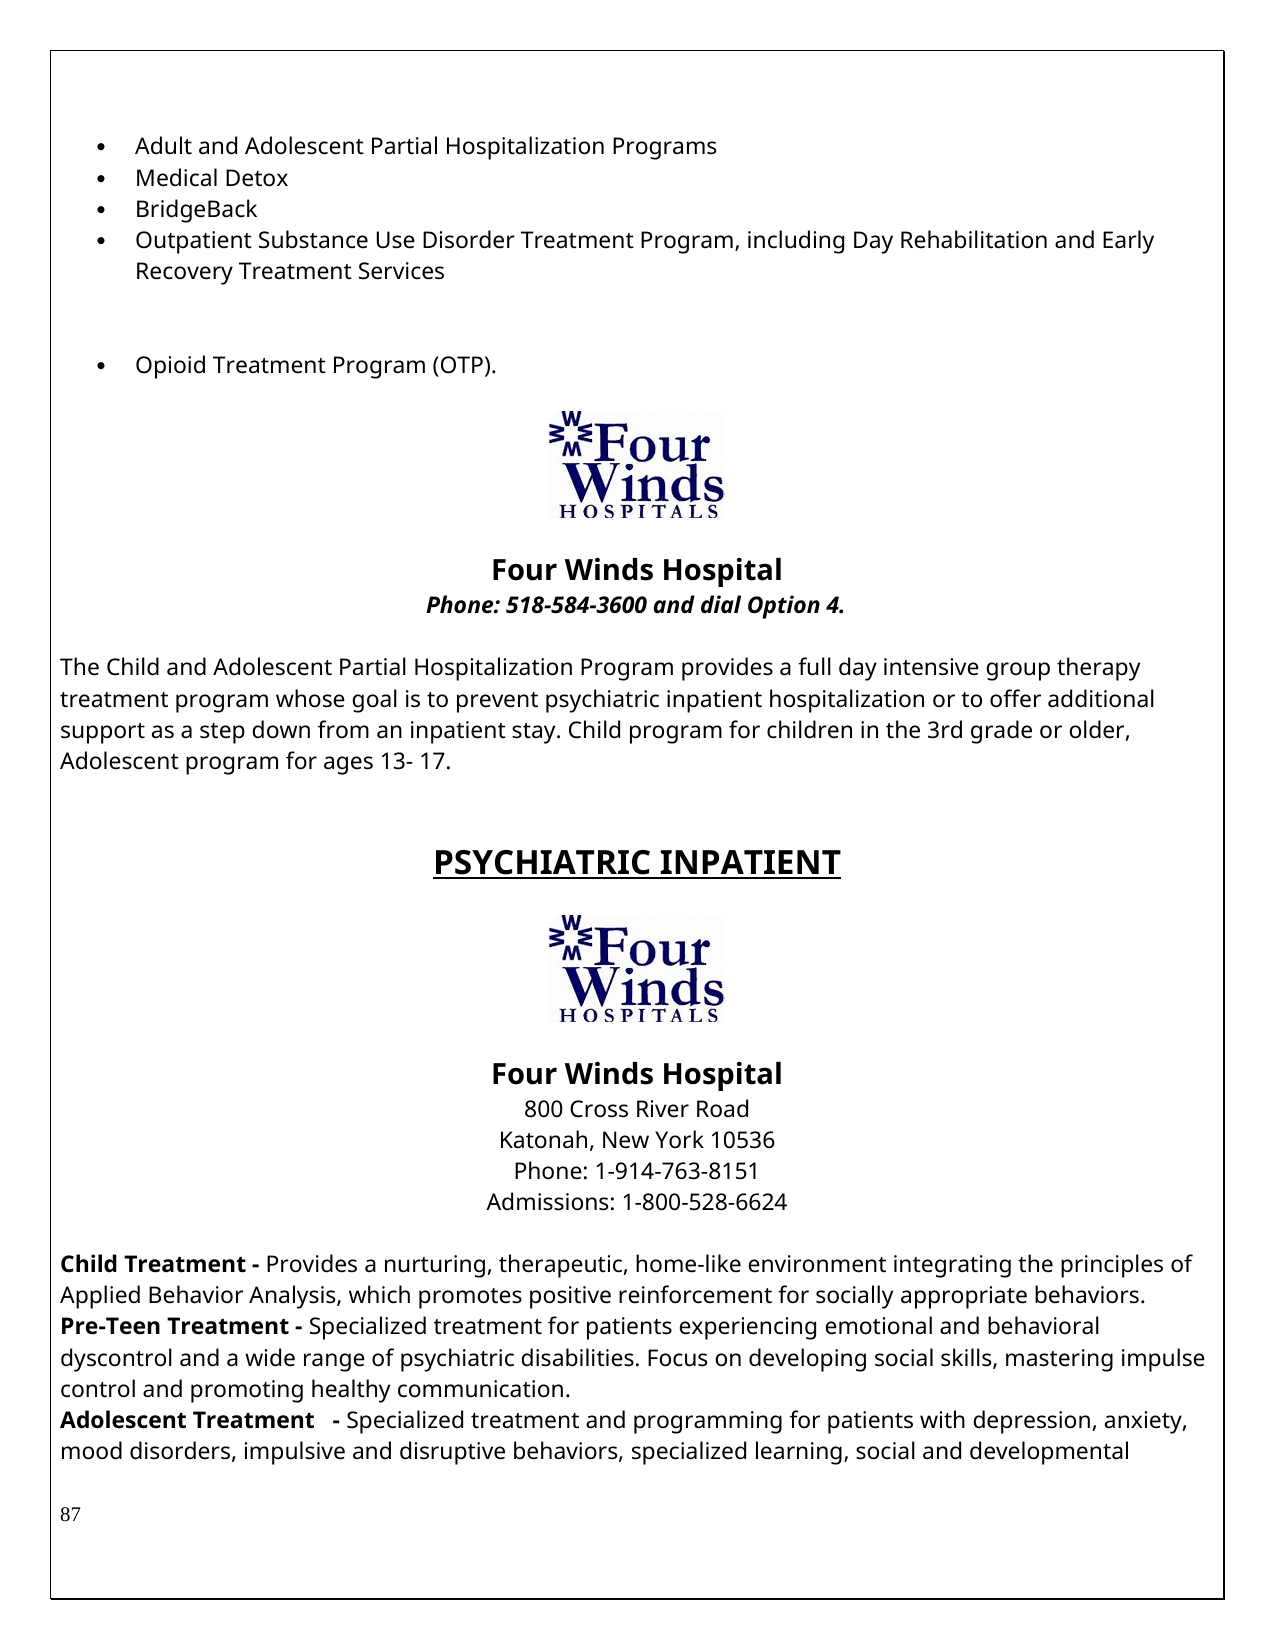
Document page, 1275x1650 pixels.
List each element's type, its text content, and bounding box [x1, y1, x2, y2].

picture [549, 915, 725, 1022]
list Medical Detox [97, 162, 1214, 193]
list Opioid Treatment Program (OTP). [97, 349, 1214, 380]
text PSYCHIATRIC INPATIENT [60, 839, 1214, 884]
text Katonah, New York 10536 [60, 1124, 1214, 1155]
text The Child and Adolescent Partial Hospitalization Program provides a full day intensive group therapy treatment program whose goal is to prevent psychiatric inpatient hospitalization or to offer additional support as a step down from an inpatient stay. Child program for children in the 3rd grade or older, Adolescent program for ages 13- 17. [60, 651, 1214, 776]
text Four Winds Hospital [60, 1053, 1214, 1093]
text Pre-Teen Treatment - Specialized treatment for patients experiencing emotional and behavioral dyscontrol and a wide range of psychiatric disabilities. Focus on developing social skills, mastering impulse control and promoting healthy communication. [60, 1310, 1214, 1404]
text Admissions: 1-800-528-6624 [60, 1186, 1214, 1218]
text Four Winds Hospital [60, 549, 1214, 589]
text 800 Cross River Road [60, 1093, 1214, 1124]
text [60, 1404, 1214, 1467]
list Adult and Adolescent Partial Hospitalization Programs [97, 130, 1214, 162]
list Outpatient Substance Use Disorder Treatment Program, including Day Rehabilitation and Early Recovery Treatment Services [97, 224, 1214, 287]
list BridgeBack [97, 193, 1214, 224]
text Phone: 1-914-763-8151 [60, 1155, 1214, 1186]
text Phone: 518-584-3600 and dial Option 4. [60, 589, 1214, 620]
text Child Treatment - Provides a nurturing, therapeutic, home-like environment integrating the principles of Applied Behavior Analysis, which promotes positive reinforcement for socially appropriate behaviors. [60, 1248, 1214, 1310]
picture [549, 411, 725, 518]
